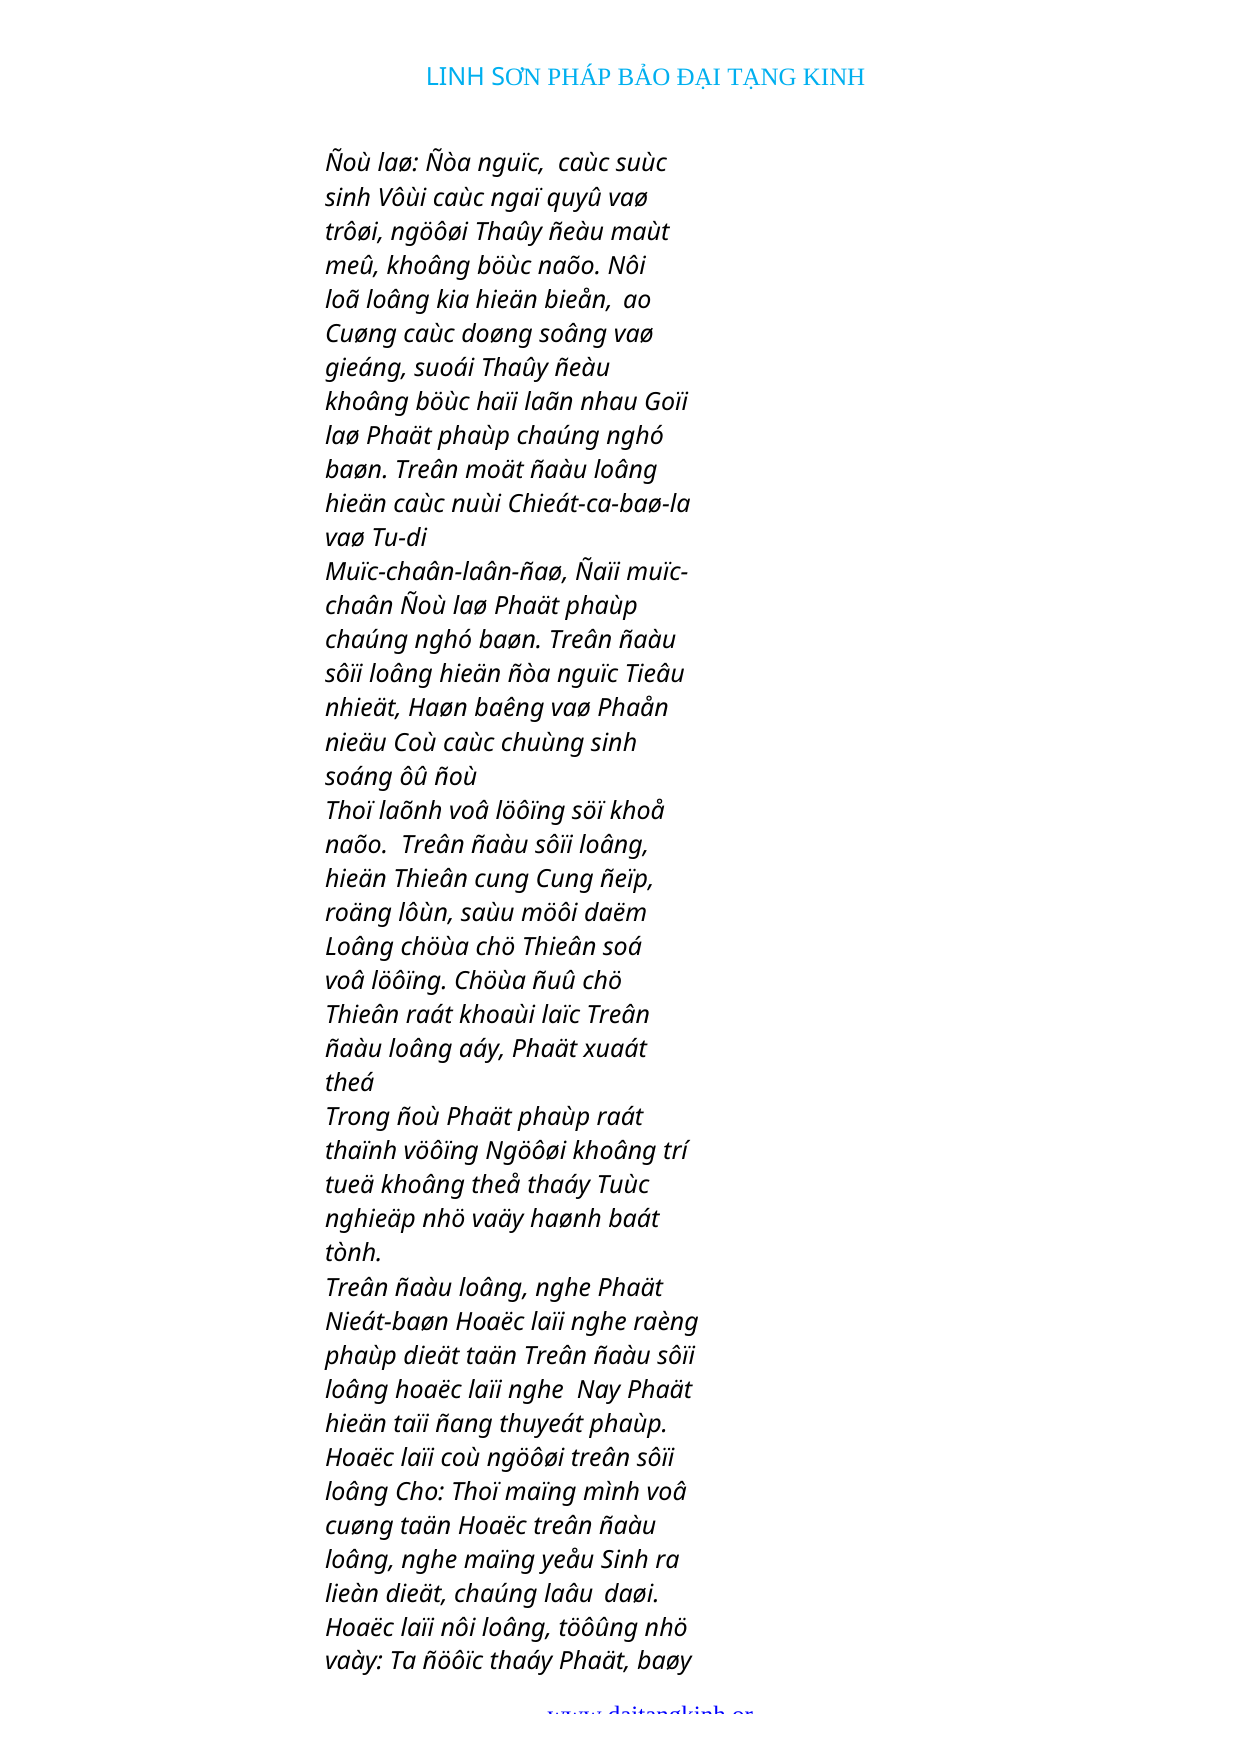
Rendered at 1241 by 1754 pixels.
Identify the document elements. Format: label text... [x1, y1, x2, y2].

text Ñoù laø: Ñòa nguïc, caùc suùc sinh Vôùi caùc ngaï quyû vaø trôøi, ngöôøi Thaûy ñeàu maùt meû, khoâng böùc naõo. Nôi loã loâng kia hieän bieån, ao [325, 145, 677, 315]
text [325, 1610, 698, 1677]
text Thoï laõnh voâ löôïng söï khoå naõo. Treân ñaàu sôïi loâng, hieän Thieân cung Cung ñeïp, roäng lôùn, saùu möôi daëm Loâng chöùa chö Thieân soá voâ löôïng. Chöùa ñuû chö Thieân raát khoaùi laïc Treân ñaàu loâng aáy, Phaät xuaát theá [325, 792, 688, 1099]
text Muïc-chaân-laân-ñaø, Ñaïi muïc-chaân Ñoù laø Phaät phaùp chaúng nghó baøn. Treân ñaàu sôïi loâng hieän ñòa nguïc Tieâu nhieät, Haøn baêng vaø Phaån nieäu Coù caùc chuùng sinh soáng ôû ñoù [325, 554, 694, 792]
text Treân ñaàu loâng, nghe Phaät Nieát-baøn Hoaëc laïi nghe raèng phaùp dieät taän Treân ñaàu sôïi loâng hoaëc laïi nghe Nay Phaät hieän taïi ñang thuyeát phaùp. Hoaëc laïi coù ngöôøi treân sôïi loâng Cho: Thoï maïng mình voâ cuøng taän Hoaëc treân ñaàu loâng, nghe maïng yeåu Sinh ra lieàn dieät, chaúng laâu daøi. [325, 1269, 703, 1610]
text Trong ñoù Phaät phaùp raát thaïnh vöôïng Ngöôøi khoâng trí tueä khoâng theå thaáy Tuùc nghieäp nhö vaäy haønh baát tònh. [325, 1099, 715, 1269]
text Cuøng caùc doøng soâng vaø gieáng, suoái Thaûy ñeàu khoâng böùc haïi laãn nhau Goïi laø Phaät phaùp chaúng nghó baøn. Treân moät ñaàu loâng hieän caùc nuùi Chieát-ca-baø-la vaø Tu-di [325, 315, 694, 554]
